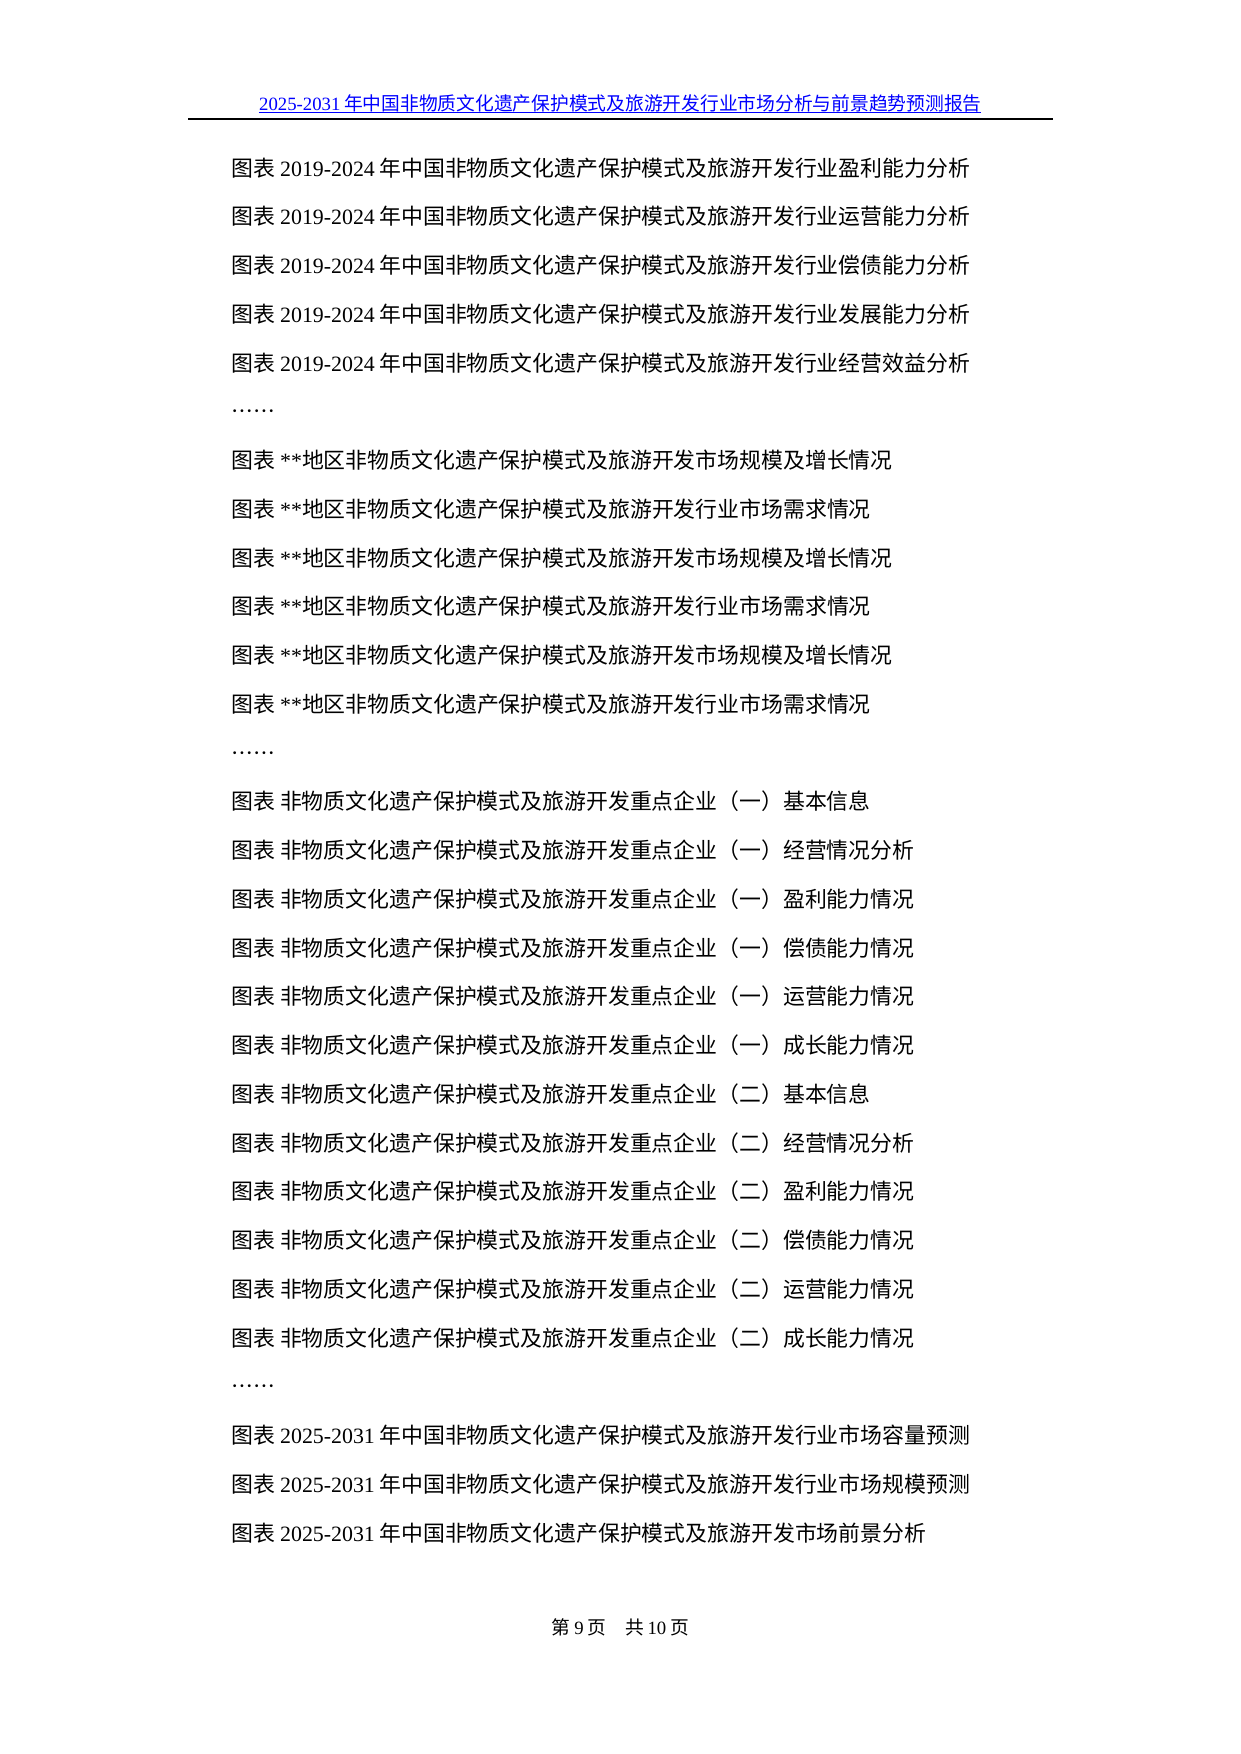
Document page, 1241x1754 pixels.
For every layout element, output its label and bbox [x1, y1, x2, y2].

text [187, 150, 1053, 1548]
